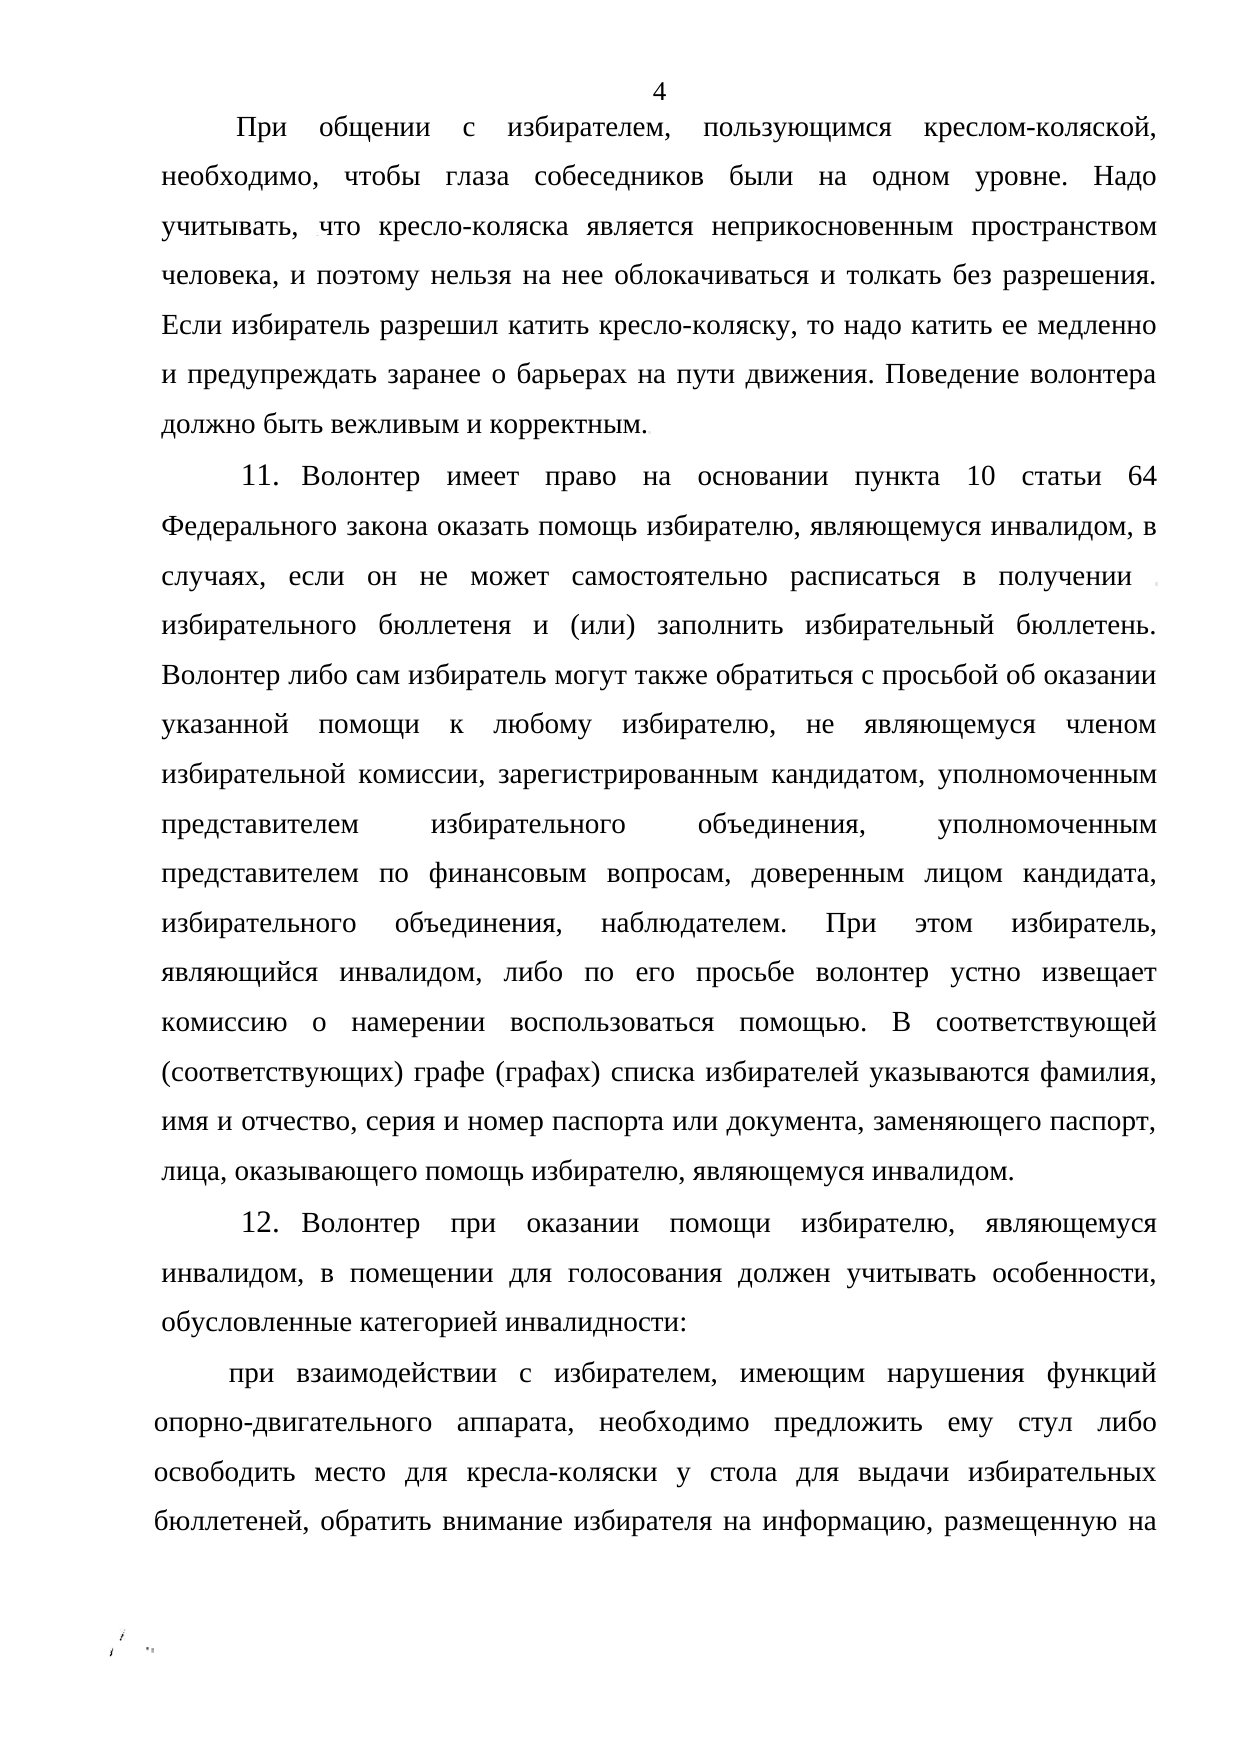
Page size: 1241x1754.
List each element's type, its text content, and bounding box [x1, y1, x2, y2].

text При общении с избирателем, пользующимся креслом-коляской, необходимо, чтобы глаза собеседников были на одном уровне. Надо учитывать, что кресло-коляска является неприкосновенным пространством человека, и поэтому нельзя на нее облокачиваться и толкать без разрешения. Если избиратель разрешил катить кресло-коляску, то надо катить ее медленно и предупреждать заранее о барьерах на пути движения. Поведение волонтера должно быть вежливым и корректным. [161, 109, 1158, 440]
picture [119, 1628, 126, 1641]
list Волонтер при оказании помощи избирателю, являющемуся инвалидом, в помещении для голосования должен учитывать особенности, обусловленные категорией инвалидности: [161, 1203, 1158, 1338]
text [154, 1355, 1158, 1537]
picture [109, 1647, 114, 1657]
list Волонтер имеет право на основании пункта 10 статьи 64 Федерального закона оказать помощь избирателю, являющемуся инвалидом, в случаях, если он не может самостоятельно расписаться в получении избирательного бюллетеня и (или) заполнить избирательный бюллетень. Волонтер либо сам избиратель могут также обратиться с просьбой об оказании указанной помощи к любому избирателю, не являющемуся членом избирательной комиссии, зарегистрированным кандидатом, уполномоченным представителем избирательного объединения, уполномоченным представителем по финансовым вопросам, доверенным лицом кандидата, избирательного объединения, наблюдателем. При этом избиратель, являющийся инвалидом, либо по его просьбе волонтер устно извещает комиссию о намерении воспользоваться помощью. В соответствующей (соответствующих) графе (графах) списка избирателей указываются фамилия, имя и отчество, серия и номер паспорта или документа, заменяющего паспорт, лица, оказывающего помощь избирателю, являющемуся инвалидом. [161, 456, 1158, 1186]
